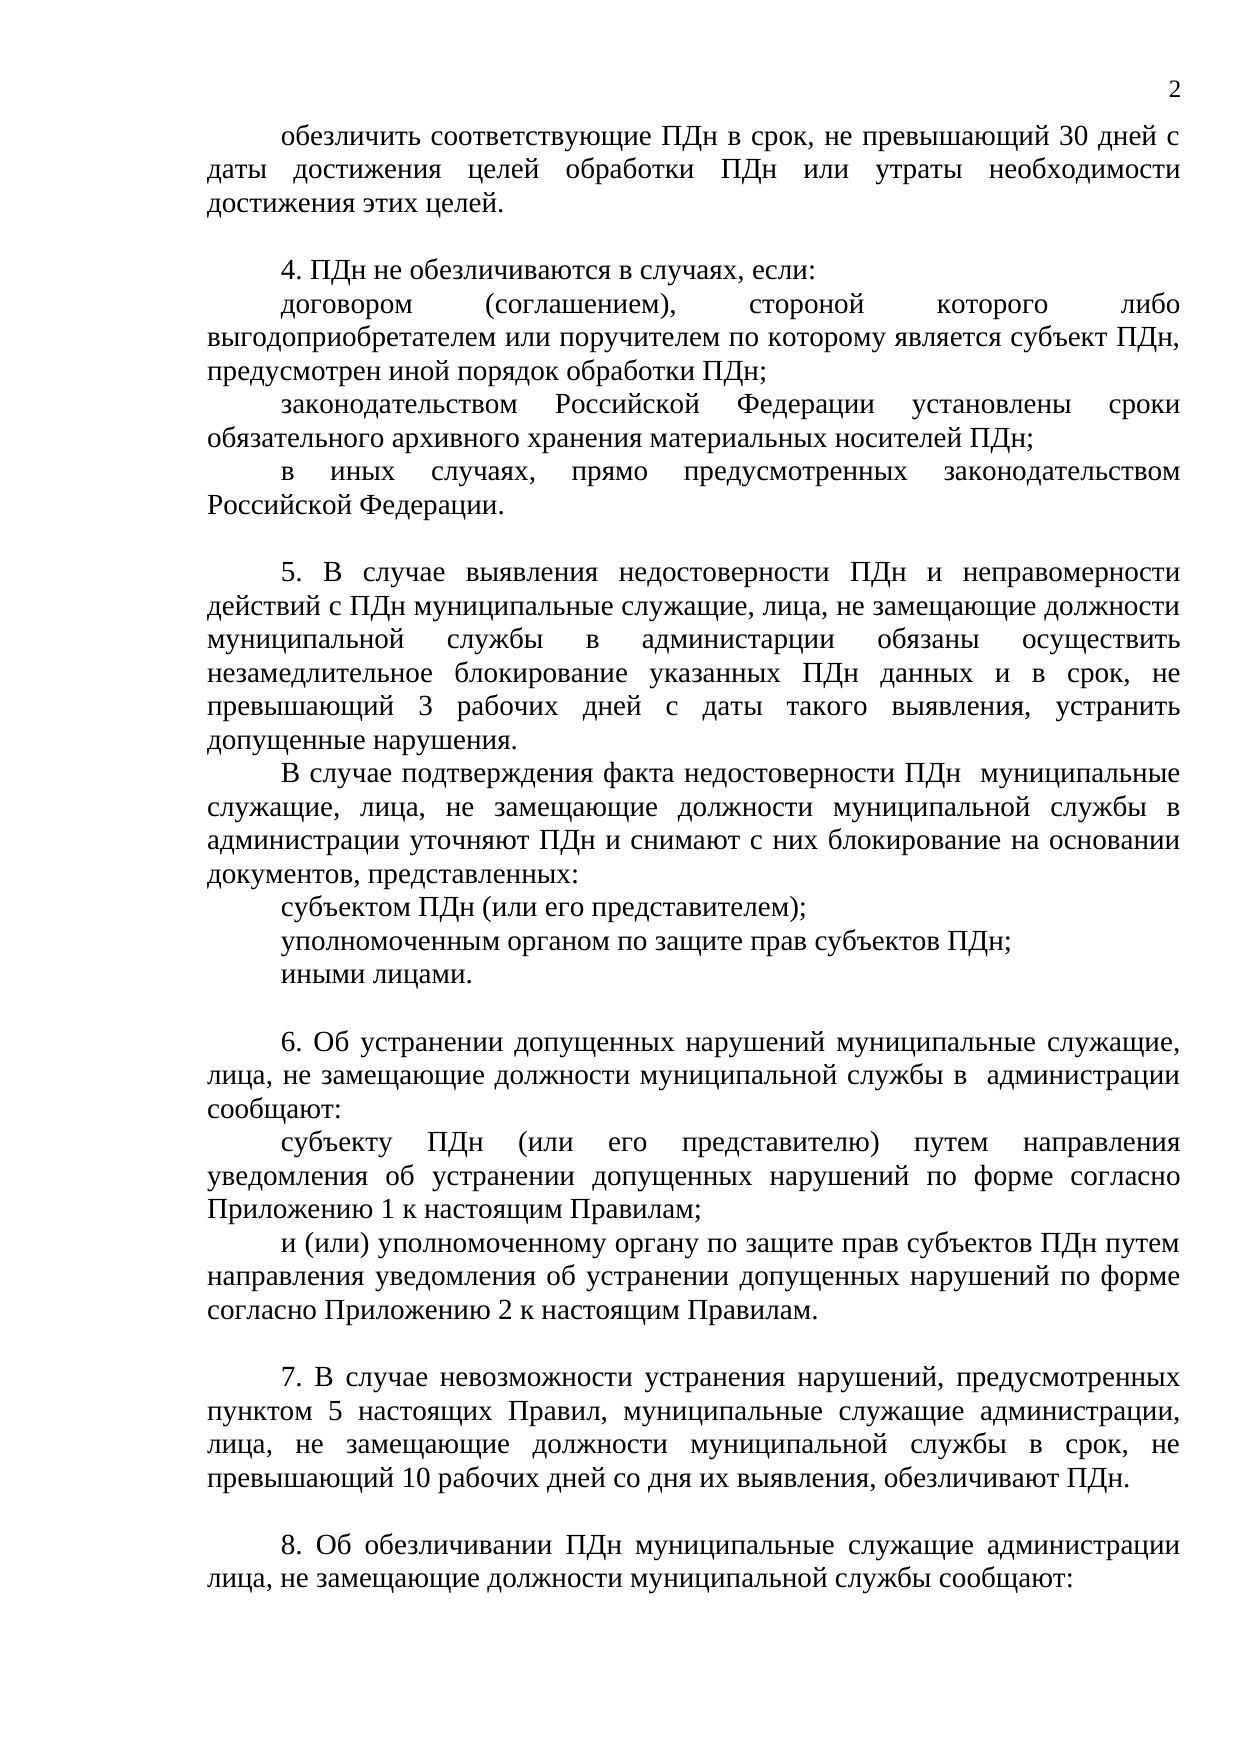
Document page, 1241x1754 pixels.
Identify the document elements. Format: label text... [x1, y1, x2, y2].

text субъектом ПДн (или его представителем); [207, 889, 1181, 923]
text субъекту ПДн (или его представителю) путем направления уведомления об устранении допущенных нарушений по форме согласно Приложению 1 к настоящим Правилам; [207, 1124, 1181, 1225]
text договором (соглашением), стороной которого либо выгодоприобретателем или поручителем по которому является субъект ПДн, предусмотрен иной порядок обработки ПДн; [207, 286, 1181, 386]
text уполномоченным органом по защите прав субъектов ПДн; [207, 923, 1181, 957]
text 6. Об устранении допущенных нарушений муниципальные служащие, лица, не замещающие должности муниципальной службы в администрации сообщают: [207, 1024, 1181, 1124]
text обезличить соответствующие ПДн в срок, не превышающий 30 дней с даты достижения целей обработки ПДн или утраты необходимости достижения этих целей. [207, 118, 1181, 219]
text иными лицами. [207, 957, 1181, 990]
text В случае подтверждения факта недостоверности ПДн муниципальные служащие, лица, не замещающие должности муниципальной службы в администрации уточняют ПДн и снимают с них блокирование на основании документов, представленных: [207, 755, 1181, 889]
text и (или) уполномоченному органу по защите прав субъектов ПДн путем направления уведомления об устранении допущенных нарушений по форме согласно Приложению 2 к настоящим Правилам. [207, 1225, 1181, 1326]
text 4. ПДн не обезличиваются в случаях, если: [207, 252, 1181, 286]
text в иных случаях, прямо предусмотренных законодательством Российской Федерации. [207, 453, 1181, 521]
text 5. В случае выявления недостоверности ПДн и неправомерности действий с ПДн муниципальные служащие, лица, не замещающие должности муниципальной службы в администарции обязаны осуществить незамедлительное блокирование указанных ПДн данных и в срок, не превышающий 3 рабочих дней с даты такого выявления, устранить допущенные нарушения. [207, 554, 1181, 755]
text 8. Об обезличивании ПДн муниципальные служащие администрации лица, не замещающие должности муниципальной службы сообщают: [207, 1527, 1181, 1594]
text 7. В случае невозможности устранения нарушений, предусмотренных пунктом 5 настоящих Правил, муниципальные служащие администрации, лица, не замещающие должности муниципальной службы в срок, не превышающий 10 рабочих дней со дня их выявления, обезличивают ПДн. [207, 1359, 1181, 1493]
text законодательством Российской Федерации установлены сроки обязательного архивного хранения материальных носителей ПДн; [207, 386, 1181, 453]
